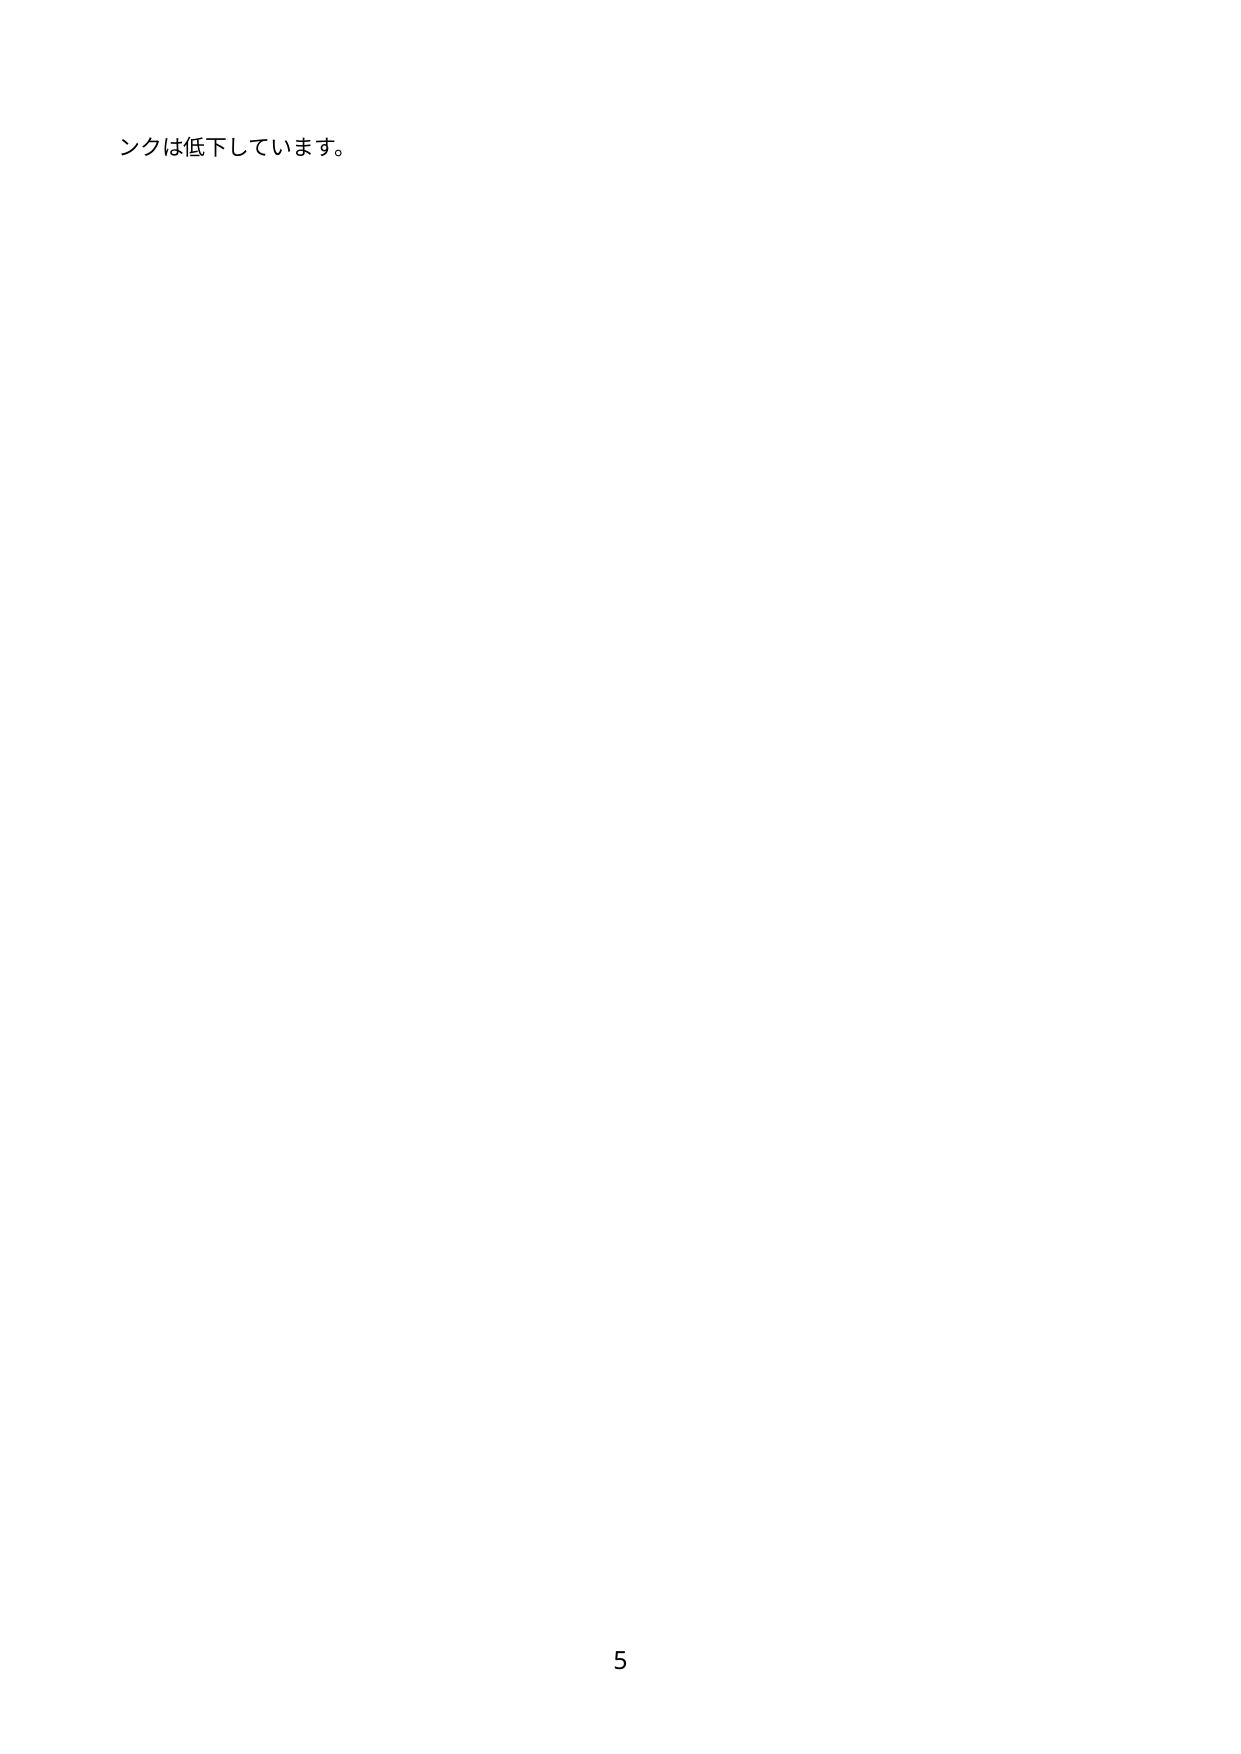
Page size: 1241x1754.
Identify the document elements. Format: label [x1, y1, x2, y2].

text [118, 127, 1122, 164]
